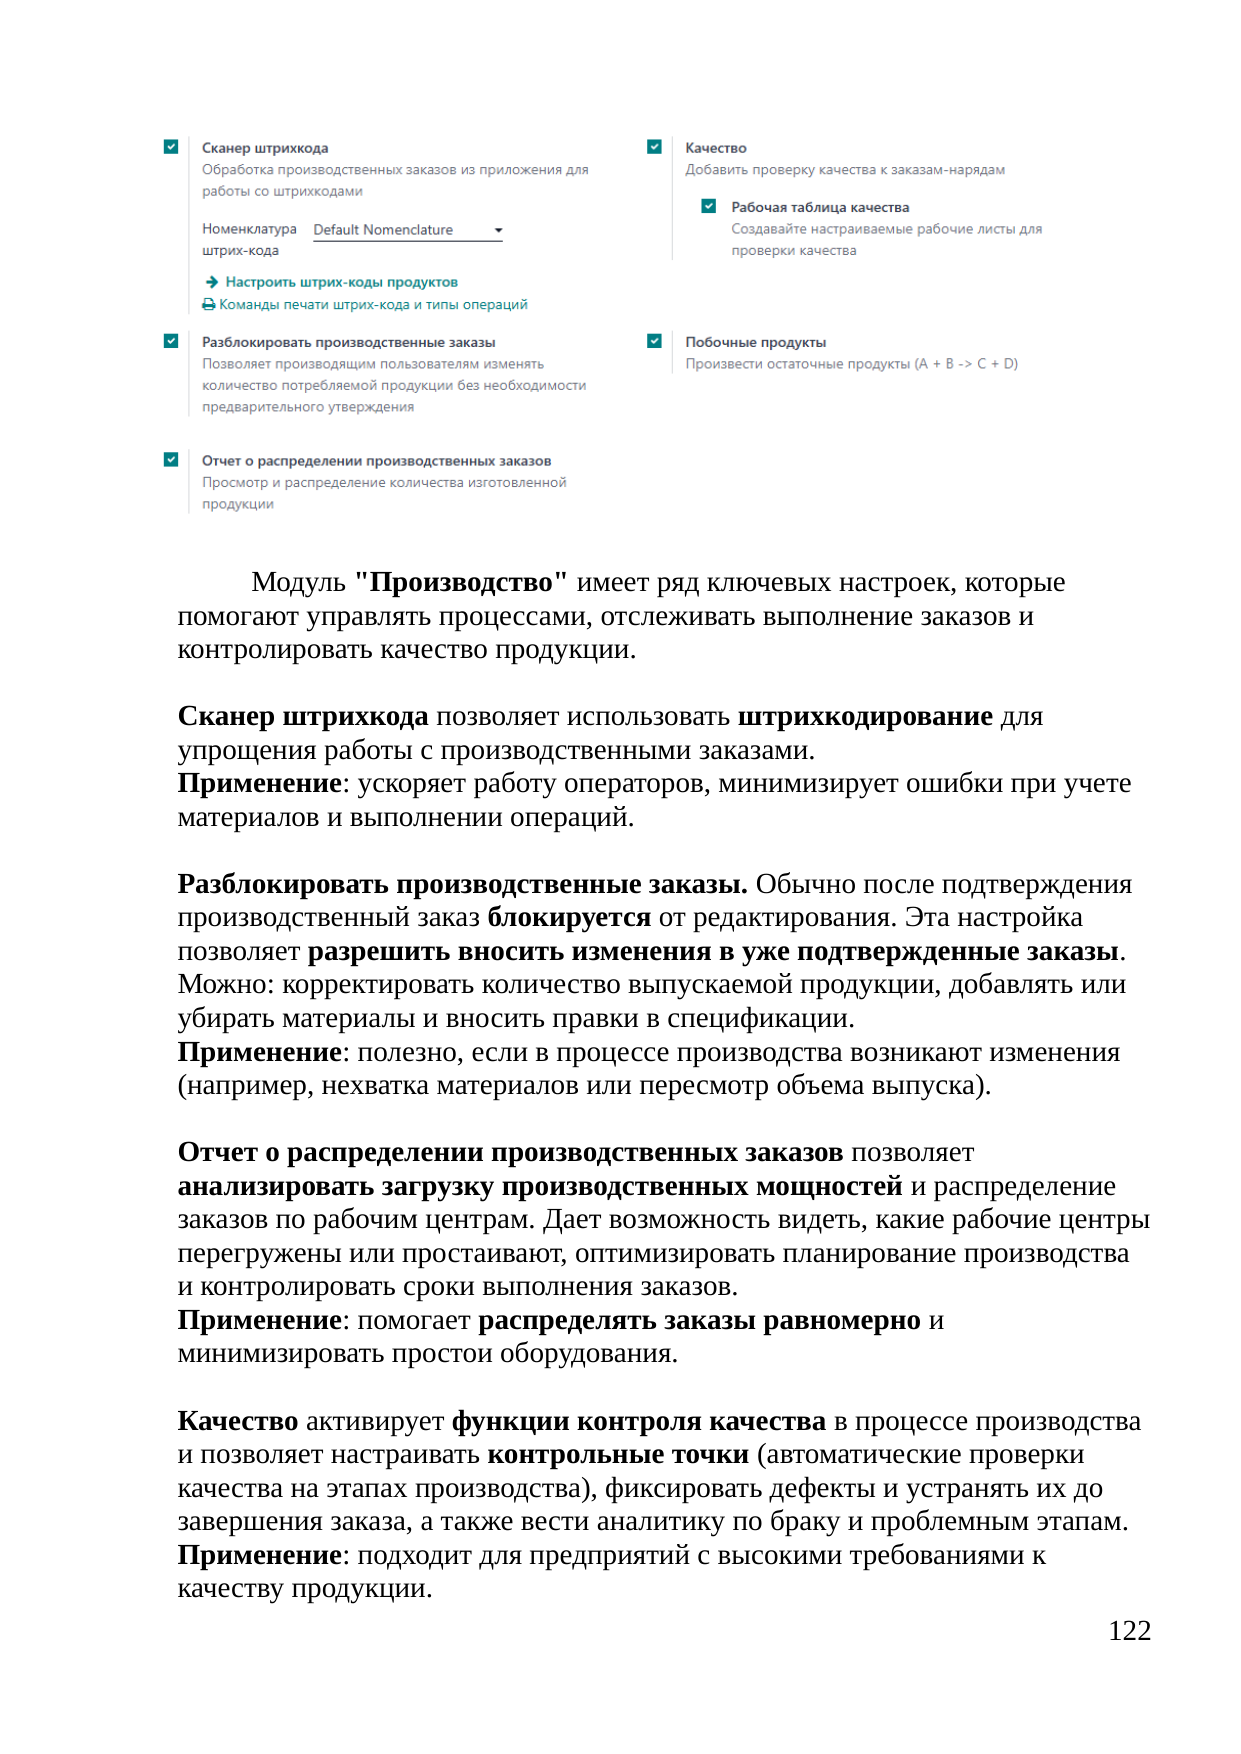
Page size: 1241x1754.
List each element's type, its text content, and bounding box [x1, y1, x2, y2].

text Модуль "Производство" имеет ряд ключевых настроек, которые помогают управлять процессами, отслеживать выполнение заказов и контролировать качество продукции. [177, 564, 1152, 665]
text Сканер штрихкода позволяет использовать штрихкодирование для упрощения работы с производственными заказами. Применение: ускоряет работу операторов, минимизирует ошибки при учете материалов и выполнении операций. [177, 698, 1152, 832]
text Применение: полезно, если в процессе производства возникают изменения (например, нехватка материалов или пересмотр объема выпуска). [177, 1034, 1152, 1101]
picture [129, 118, 1104, 531]
text Качество активирует функции контроля качества в процессе производства и позволяет настраивать контрольные точки (автоматические проверки качества на этапах производства), фиксировать дефекты и устранять их до завершения заказа, а также вести аналитику по браку и проблемным этапам. [177, 1403, 1152, 1537]
text Применение: подходит для предприятий с высокими требованиями к качеству продукции. [177, 1537, 1152, 1604]
text Разблокировать производственные заказы. Обычно после подтверждения производственный заказ блокируется от редактирования. Эта настройка позволяет разрешить вносить изменения в уже подтвержденные заказы. Можно: корректировать количество выпускаемой продукции, добавлять или убирать материалы и вносить правки в спецификации. [177, 866, 1152, 1034]
text Отчет о распределении производственных заказов позволяет анализировать загрузку производственных мощностей и распределение заказов по рабочим центрам. Дает возможность видеть, какие рабочие центры перегружены или простаивают, оптимизировать планирование производства и контролировать сроки выполнения заказов. [177, 1134, 1152, 1302]
text Применение: помогает распределять заказы равномерно и минимизировать простои оборудования. [177, 1302, 1152, 1369]
